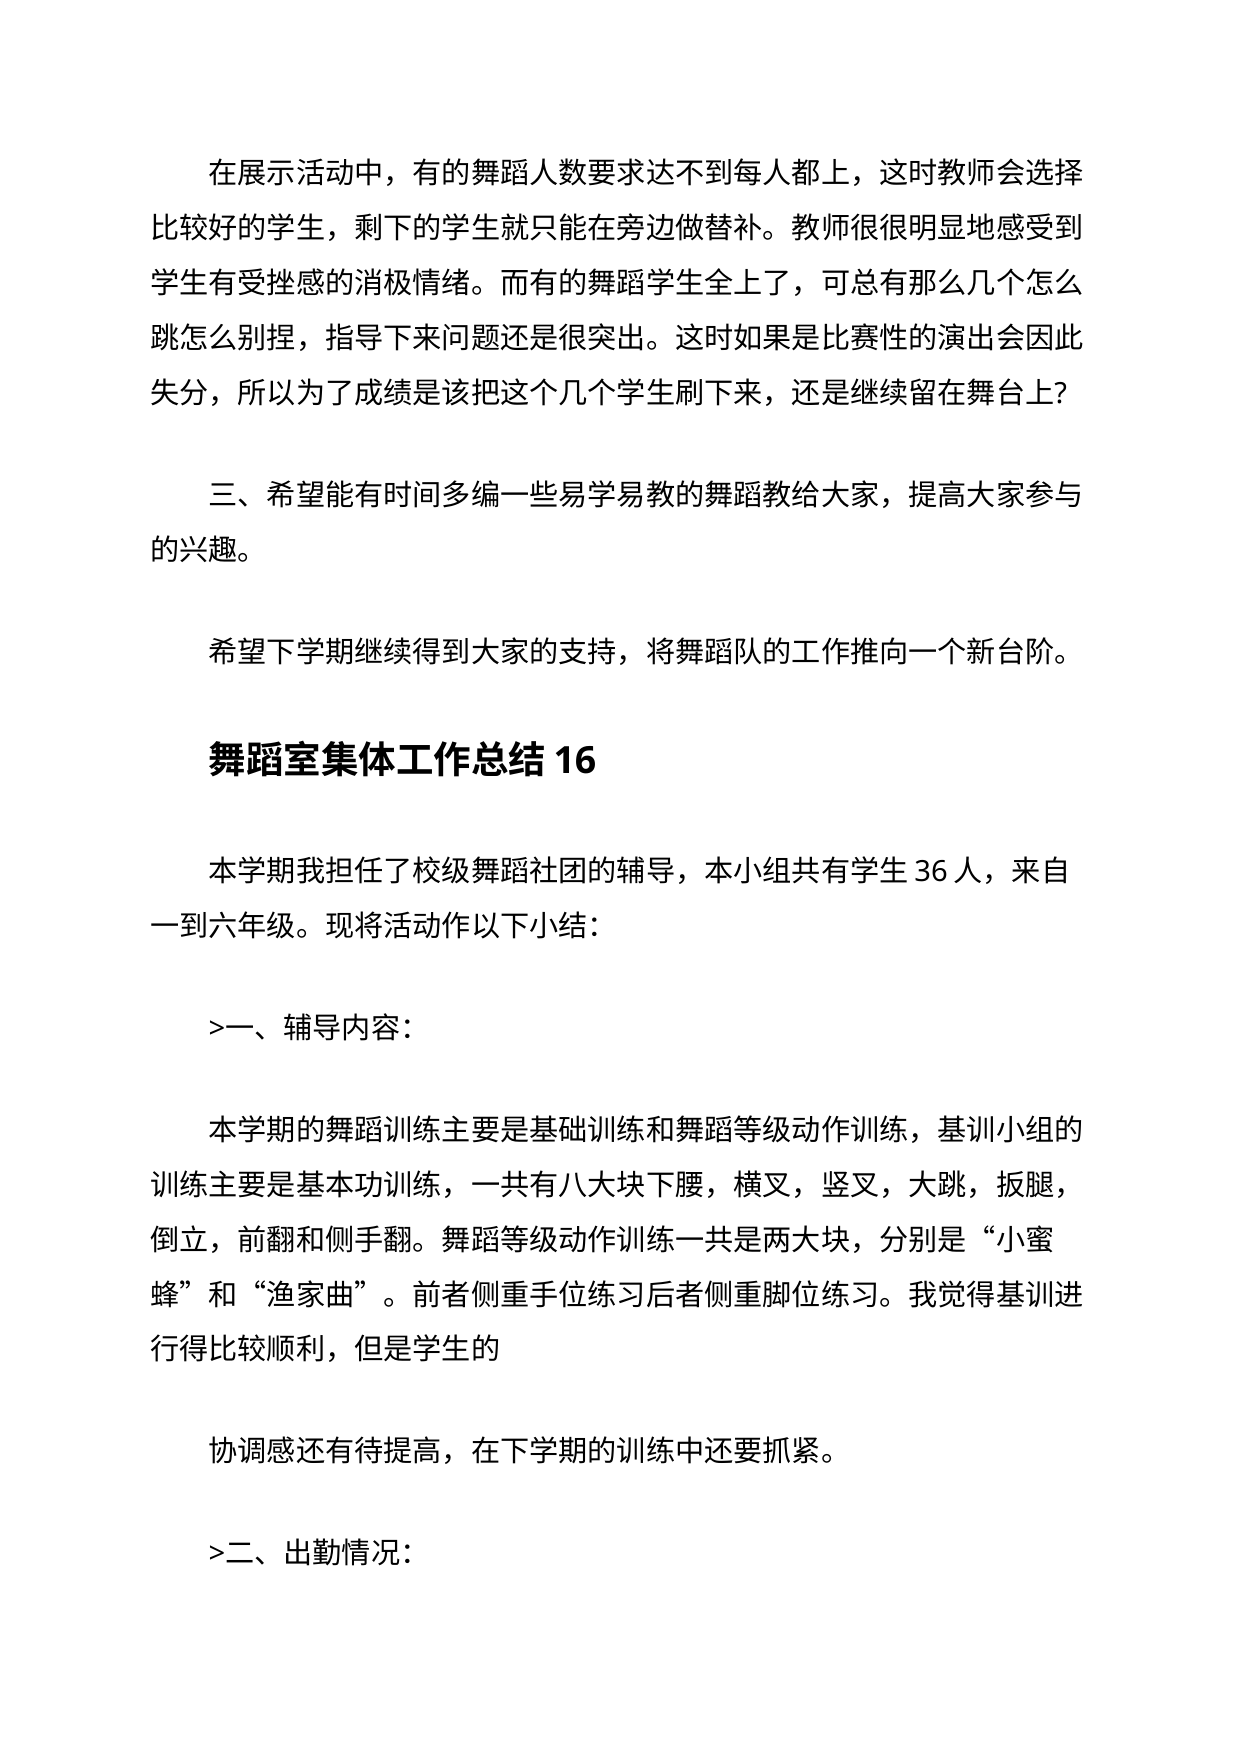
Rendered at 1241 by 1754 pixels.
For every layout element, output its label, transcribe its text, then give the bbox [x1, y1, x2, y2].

text 协调感还有待提高，在下学期的训练中还要抓紧。 [150, 1428, 1090, 1470]
text 本学期的舞蹈训练主要是基础训练和舞蹈等级动作训练，基训小组的训练主要是基本功训练，一共有八大块下腰，横叉，竖叉，大跳，扳腿，倒立，前翻和侧手翻。舞蹈等级动作训练一共是两大块，分别是“小蜜蜂”和“渔家曲”。前者侧重手位练习后者侧重脚位练习。我觉得基训进行得比较顺利，但是学生的 [150, 1106, 1090, 1368]
text 舞蹈室集体工作总结16 [150, 730, 1090, 784]
text 本学期我担任了校级舞蹈社团的辅导，本小组共有学生36人，来自一到六年级。现将活动作以下小结： [150, 848, 1090, 945]
text 三、希望能有时间多编一些易学易教的舞蹈教给大家，提高大家参与的兴趣。 [150, 472, 1090, 569]
text 希望下学期继续得到大家的支持，将舞蹈队的工作推向一个新台阶。 [150, 628, 1090, 671]
text 在展示活动中，有的舞蹈人数要求达不到每人都上，这时教师会选择比较好的学生，剩下的学生就只能在旁边做替补。教师很很明显地感受到学生有受挫感的消极情绪。而有的舞蹈学生全上了，可总有那么几个怎么跳怎么别捏，指导下来问题还是很突出。这时如果是比赛性的演出会因此失分，所以为了成绩是该把这个几个学生刷下来，还是继续留在舞台上? [150, 150, 1090, 412]
text >二、出勤情况： [150, 1529, 1090, 1572]
text >一、辅导内容： [150, 1004, 1090, 1047]
